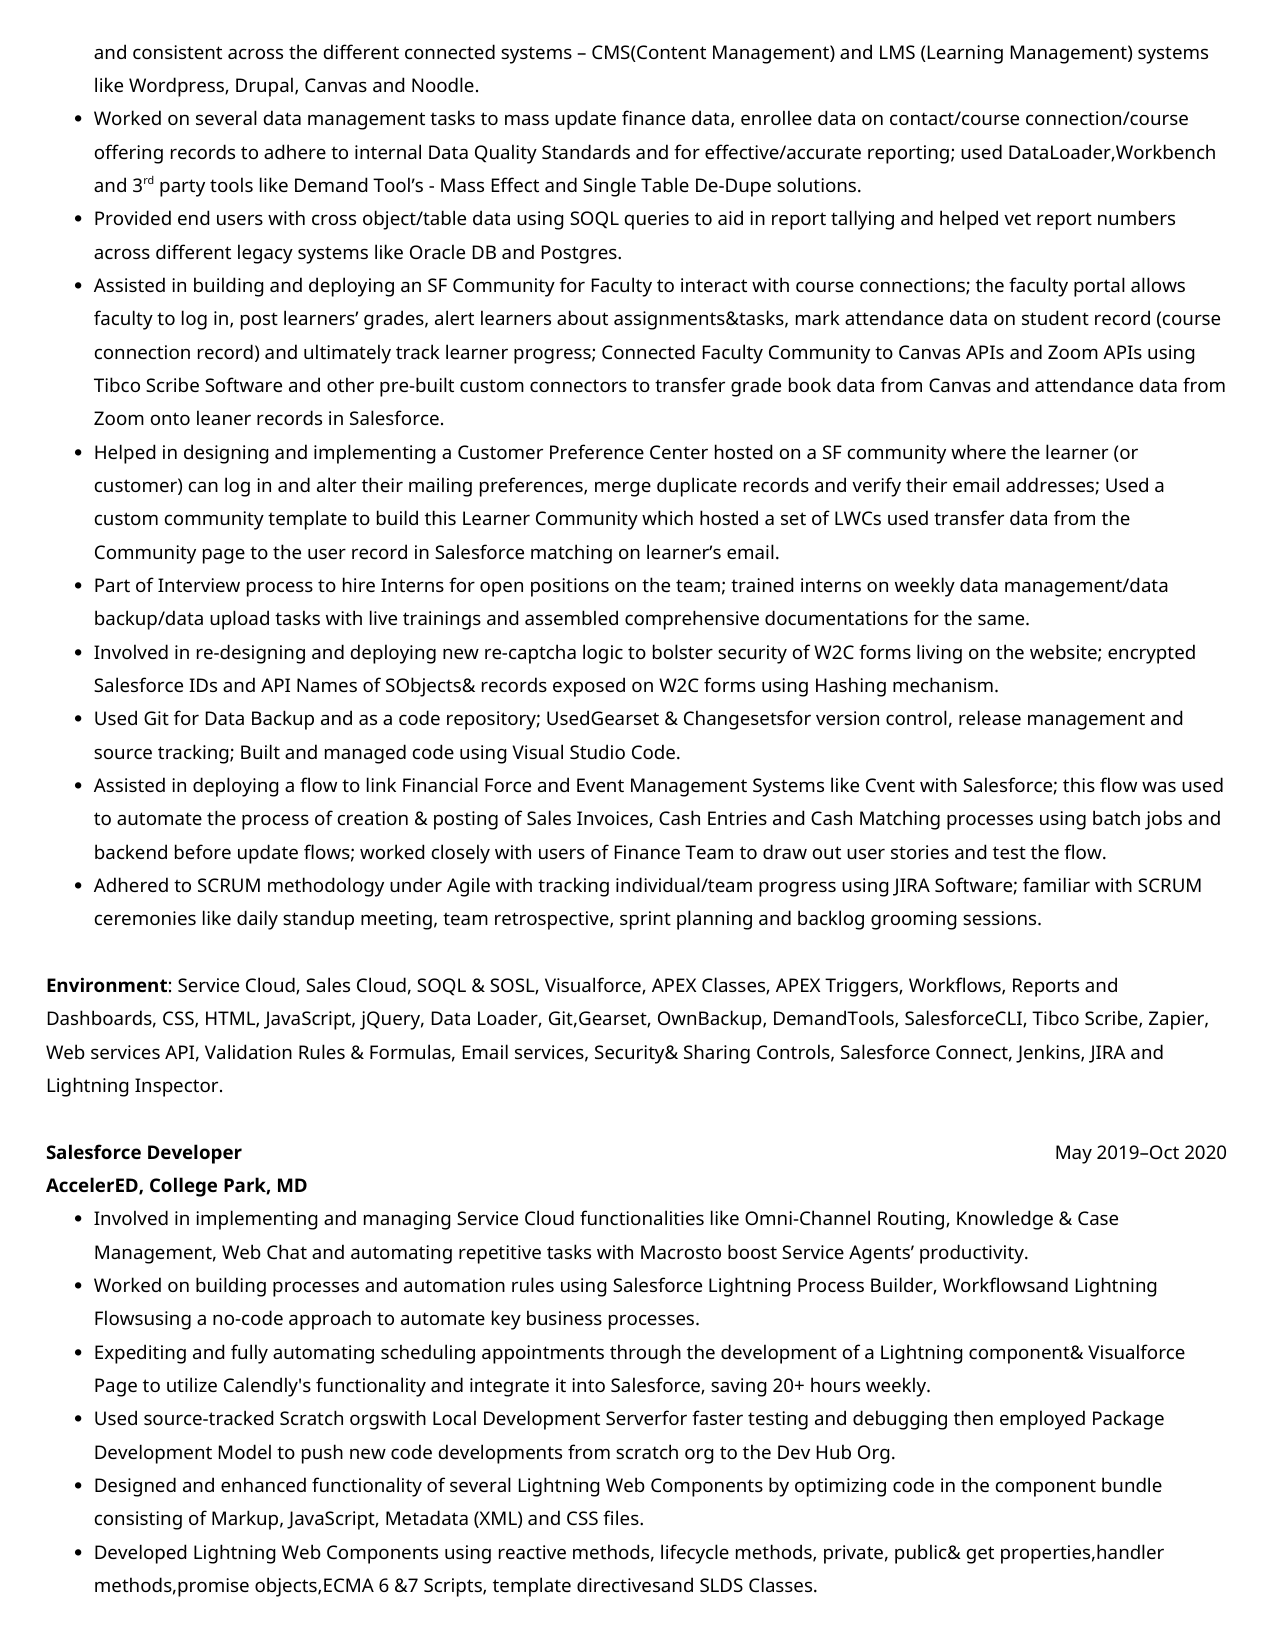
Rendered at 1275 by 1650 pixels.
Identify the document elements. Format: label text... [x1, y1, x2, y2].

text Environment: Service Cloud, Sales Cloud, SOQL & SOSL, Visualforce, APEX Classes, APEX Triggers, Workflows, Reports and Dashboards, CSS, HTML, JavaScript, jQuery, Data Loader, Git,Gearset, OwnBackup, DemandTools, SalesforceCLI, Tibco Scribe, Zapier, Web services API, Validation Rules & Formulas, Email services, Security& Sharing Controls, Salesforce Connect, Jenkins, JIRA and Lightning Inspector. [46, 964, 1229, 1098]
list Worked on several data management tasks to mass update finance data, enrollee data on contact/course connection/course offering records to adhere to internal Data Quality Standards and for effective/accurate reporting; used DataLoader,Workbench and 3rd party tools like Demand Tool’s - Mass Effect and Single Table De-Dupe solutions. [75, 98, 1229, 198]
list Involved in re-designing and deploying new re-captcha logic to bolster security of W2C forms living on the website; encrypted Salesforce IDs and API Names of SObjects& records exposed on W2C forms using Hashing mechanism. [75, 631, 1229, 698]
text Salesforce Developer May 2019–Oct 2020 [46, 1131, 1229, 1164]
list Designed and enhanced functionality of several Lightning Web Components by optimizing code in the component bundle consisting of Markup, JavaScript, Metadata (XML) and CSS files. [75, 1464, 1229, 1531]
list Assisted in building and deploying an SF Community for Faculty to interact with course connections; the faculty portal allows faculty to log in, post learners’ grades, alert learners about assignments&tasks, mark attendance data on student record (course connection record) and ultimately track learner progress; Connected Faculty Community to Canvas APIs and Zoom APIs using Tibco Scribe Software and other pre-built custom connectors to transfer grade book data from Canvas and attendance data from Zoom onto leaner records in Salesforce. [75, 264, 1229, 431]
list Used source-tracked Scratch orgswith Local Development Serverfor faster testing and debugging then employed Package Development Model to push new code developments from scratch org to the Dev Hub Org. [75, 1398, 1229, 1464]
list Provided end users with cross object/table data using SOQL queries to aid in report tallying and helped vet report numbers across different legacy systems like Oracle DB and Postgres. [75, 198, 1229, 264]
list Part of Interview process to hire Interns for open positions on the team; trained interns on weekly data management/data backup/data upload tasks with live trainings and assembled comprehensive documentations for the same. [75, 564, 1229, 631]
list Involved in implementing and managing Service Cloud functionalities like Omni-Channel Routing, Knowledge & Case Management, Web Chat and automating repetitive tasks with Macrosto boost Service Agents’ productivity. [75, 1198, 1229, 1264]
list Helped in designing and implementing a Customer Preference Center hosted on a SF community where the learner (or customer) can log in and alter their mailing preferences, merge duplicate records and verify their email addresses; Used a custom community template to build this Learner Community which hosted a set of LWCs used transfer data from the Community page to the user record in Salesforce matching on learner’s email. [75, 431, 1229, 564]
list Worked on building processes and automation rules using Salesforce Lightning Process Builder, Workflowsand Lightning Flowsusing a no-code approach to automate key business processes. [75, 1264, 1229, 1331]
list Adhered to SCRUM methodology under Agile with tracking individual/team progress using JIRA Software; familiar with SCRUM ceremonies like daily standup meeting, team retrospective, sprint planning and backlog grooming sessions. [75, 864, 1229, 931]
list Assisted in deploying a flow to link Financial Force and Event Management Systems like Cvent with Salesforce; this flow was used to automate the process of creation & posting of Sales Invoices, Cash Entries and Cash Matching processes using batch jobs and backend before update flows; worked closely with users of Finance Team to draw out user stories and test the flow. [75, 764, 1229, 864]
text AccelerED, College Park, MD [46, 1164, 1229, 1198]
list Expediting and fully automating scheduling appointments through the development of a Lightning component& Visualforce Page to utilize Calendly's functionality and integrate it into Salesforce, saving 20+ hours weekly. [75, 1331, 1229, 1398]
list Developed Lightning Web Components using reactive methods, lifecycle methods, private, public& get properties,handler methods,promise objects,ECMA 6 &7 Scripts, template directivesand SLDS Classes. [75, 1531, 1229, 1598]
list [75, 31, 1229, 98]
list Used Git for Data Backup and as a code repository; UsedGearset & Changesetsfor version control, release management and source tracking; Built and managed code using Visual Studio Code. [75, 698, 1229, 764]
